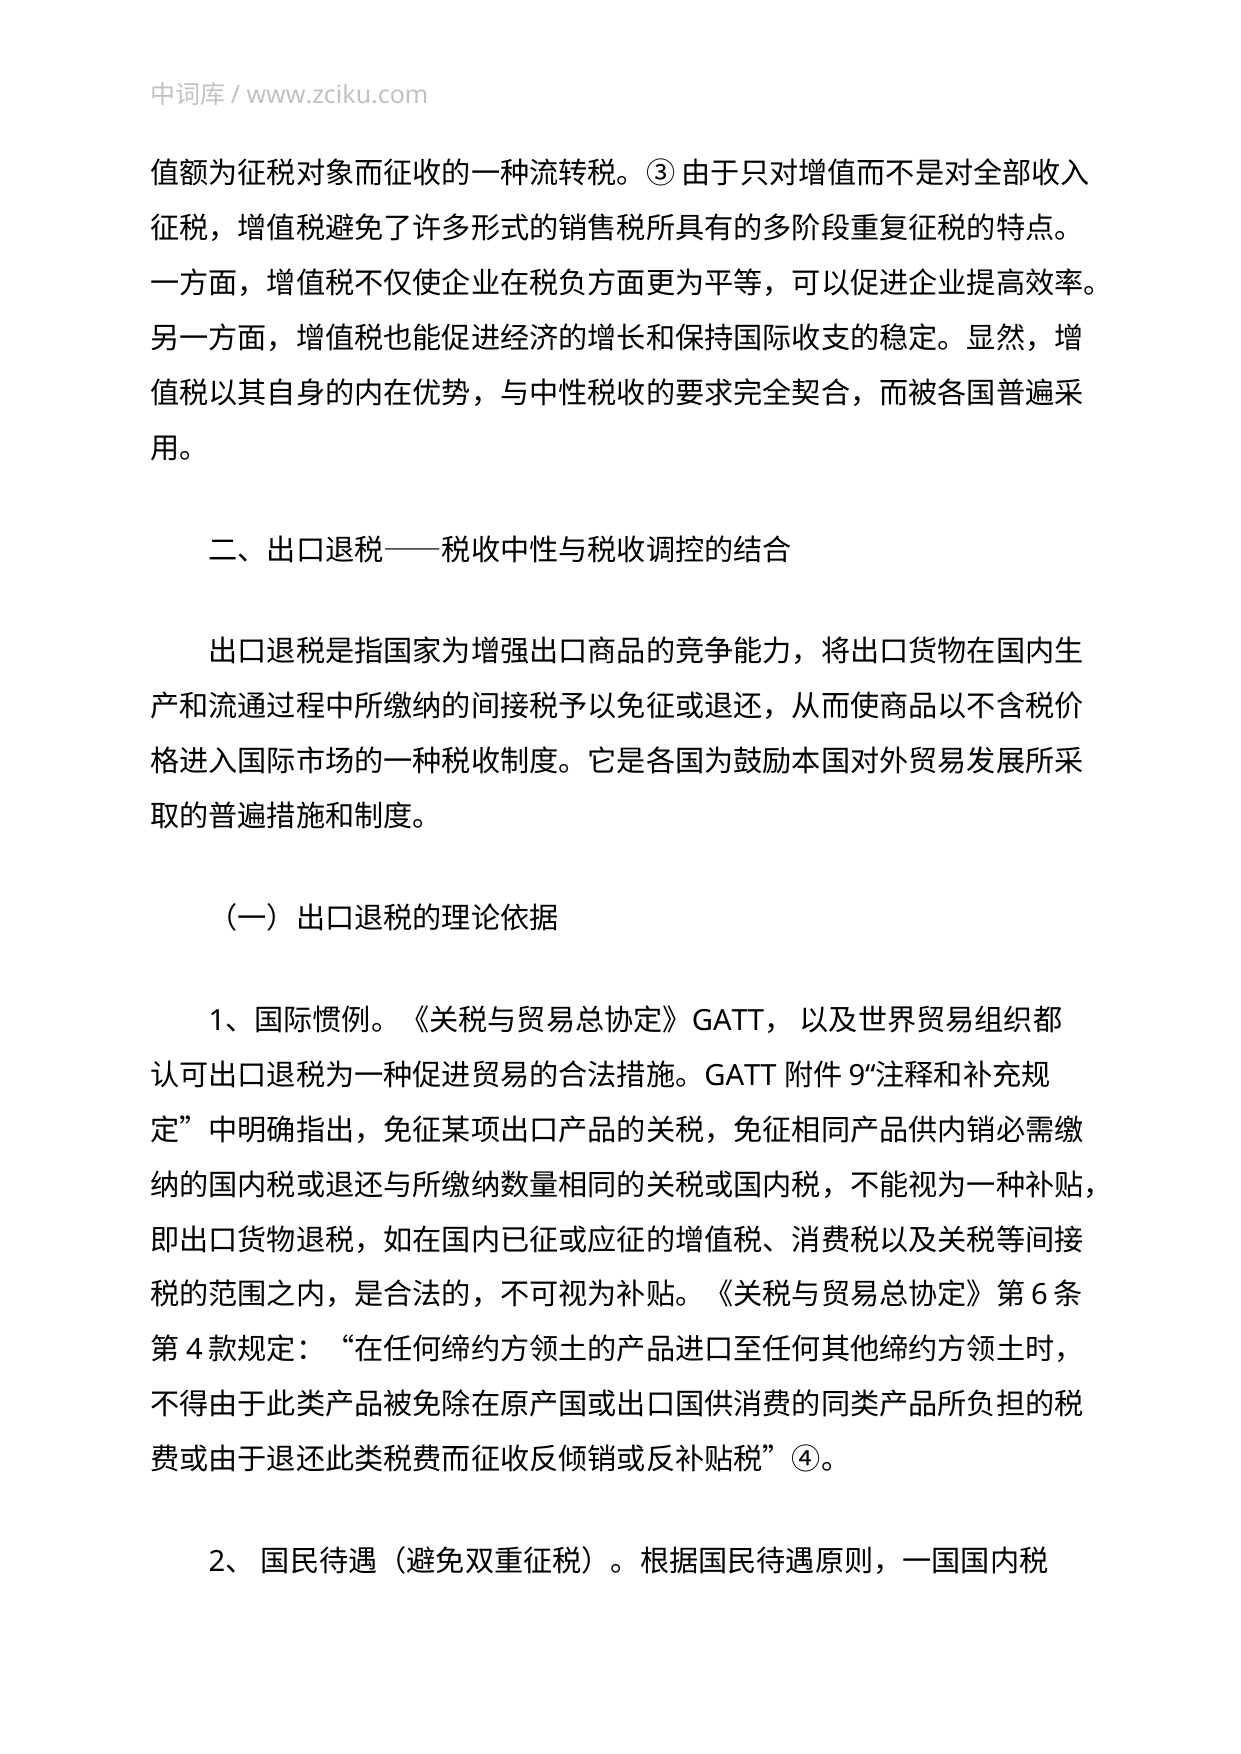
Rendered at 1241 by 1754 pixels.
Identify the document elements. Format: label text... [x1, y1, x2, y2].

text 出口退税是指国家为增强出口商品的竞争能力，将出口货物在国内生产和流通过程中所缴纳的间接税予以免征或退还，从而使商品以不含税价格进入国际市场的一种税收制度。它是各国为鼓励本国对外贸易发展所采取的普遍措施和制度。 [150, 628, 1090, 835]
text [150, 1538, 1090, 1580]
text （一）出口退税的理论依据 [150, 894, 1090, 937]
text 二、出口退税——税收中性与税收调控的结合 [150, 526, 1090, 568]
text 1、国际惯例。《关税与贸易总协定》GATT， 以及世界贸易组织都认可出口退税为一种促进贸易的合法措施。GATT 附件9“注释和补充规定”中明确指出，免征某项出口产品的关税，免征相同产品供内销必需缴纳的国内税或退还与所缴纳数量相同的关税或国内税，不能视为一种补贴，即出口货物退税，如在国内已征或应征的增值税、消费税以及关税等间接税的范围之内，是合法的，不可视为补贴。《关税与贸易总协定》第6条第 4款规定：“在任何缔约方领土的产品进口至任何其他缔约方领土时，不得由于此类产品被免除在原产国或出口国供消费的同类产品所负担的税费或由于退还此类税费而征收反倾销或反补贴税”④。 [150, 996, 1090, 1478]
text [150, 150, 1090, 467]
